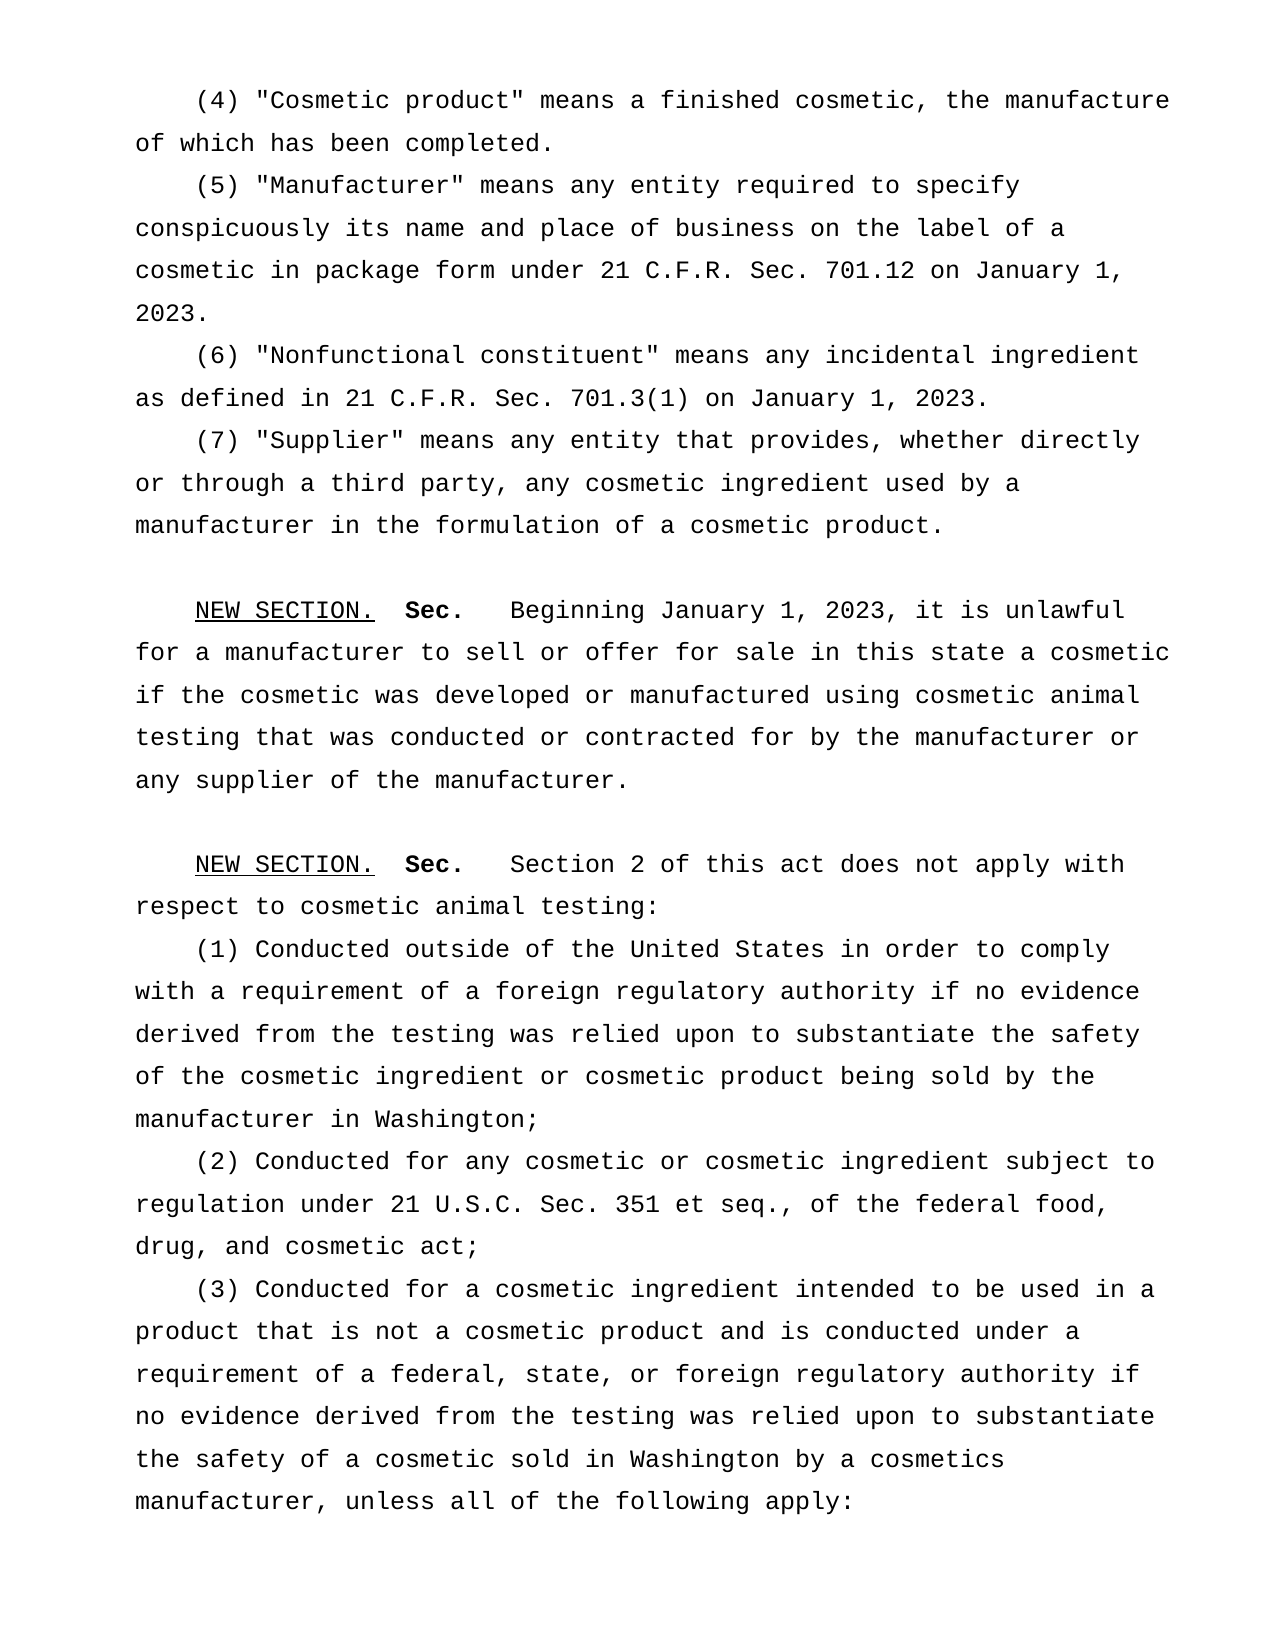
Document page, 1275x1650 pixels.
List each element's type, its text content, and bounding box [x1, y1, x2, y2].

text (1) Conducted outside of the United States in order to comply with a requirement of a foreign regulatory authority if no evidence derived from the testing was relied upon to substantiate the safety of the cosmetic ingredient or cosmetic product being sold by the manufacturer in Washington; [135, 923, 1170, 1136]
text (7) "Supplier" means any entity that provides, whether directly or through a third party, any cosmetic ingredient used by a manufacturer in the formulation of a cosmetic product. [135, 415, 1170, 542]
text NEW SECTION. Sec. Section 2 of this act does not apply with respect to cosmetic animal testing: [135, 838, 1170, 923]
text (2) Conducted for any cosmetic or cosmetic ingredient subject to regulation under 21 U.S.C. Sec. 351 et seq., of the federal food, drug, and cosmetic act; [135, 1136, 1170, 1263]
text (4) "Cosmetic product" means a finished cosmetic, the manufacture of which has been completed. [135, 75, 1170, 160]
text (6) "Nonfunctional constituent" means any incidental ingredient as defined in 21 C.F.R. Sec. 701.3(1) on January 1, 2023. [135, 330, 1170, 415]
text (5) "Manufacturer" means any entity required to specify conspicuously its name and place of business on the label of a cosmetic in package form under 21 C.F.R. Sec. 701.12 on January 1, 2023. [135, 160, 1170, 330]
text NEW SECTION. Sec. Beginning January 1, 2023, it is unlawful for a manufacturer to sell or offer for sale in this state a cosmetic if the cosmetic was developed or manufactured using cosmetic animal testing that was conducted or contracted for by the manufacturer or any supplier of the manufacturer. [135, 584, 1170, 797]
text (3) Conducted for a cosmetic ingredient intended to be used in a product that is not a cosmetic product and is conducted under a requirement of a federal, state, or foreign regulatory authority if no evidence derived from the testing was relied upon to substantiate the safety of a cosmetic sold in Washington by a cosmetics manufacturer, unless all of the following apply: [135, 1263, 1170, 1518]
